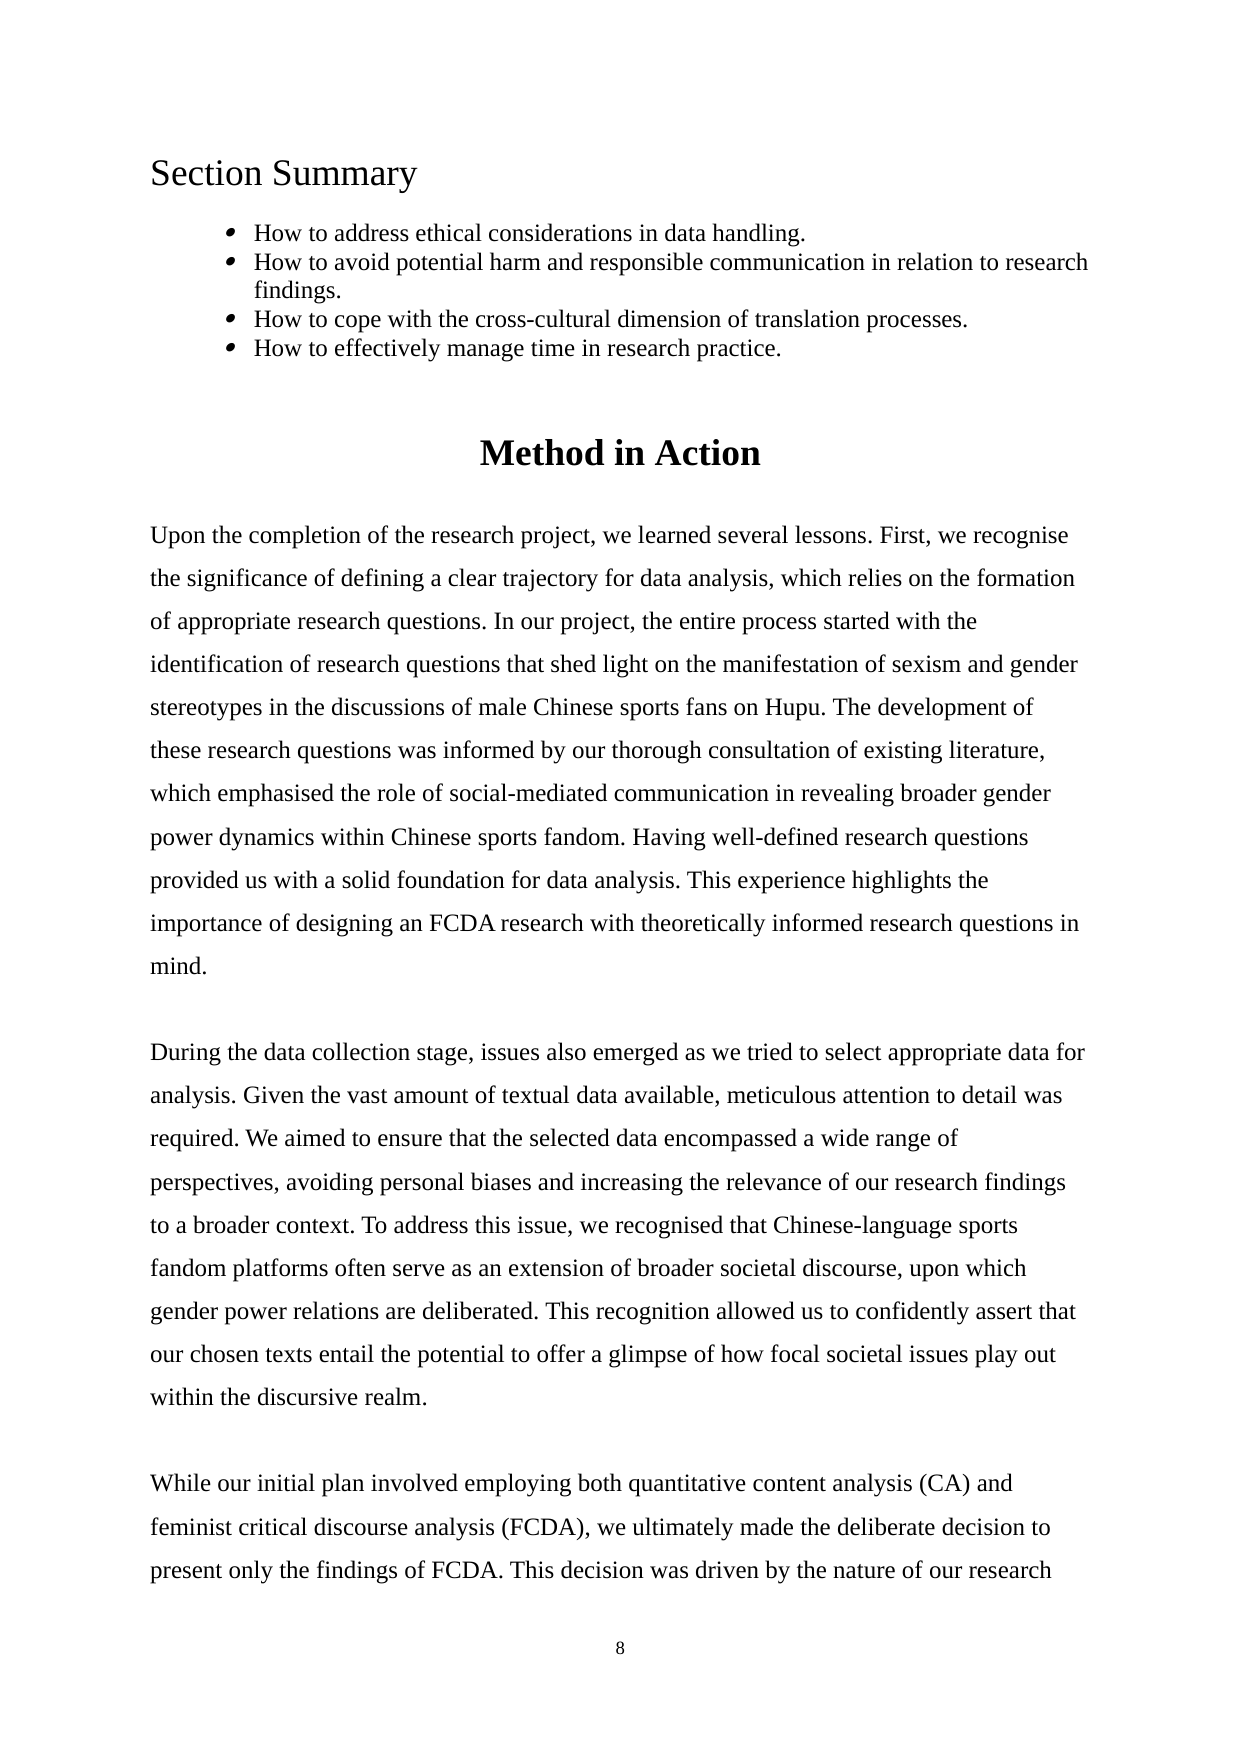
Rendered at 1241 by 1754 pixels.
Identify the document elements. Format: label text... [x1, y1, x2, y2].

text Upon the completion of the research project, we learned several lessons. First, we recognise the significance of defining a clear trajectory for data analysis, which relies on the formation of appropriate research questions. In our project, the entire process started with the identification of research questions that shed light on the manifestation of sexism and gender stereotypes in the discussions of male Chinese sports fans on Hupu. The development of these research questions was informed by our thorough consultation of existing literature, which emphasised the role of social-mediated communication in revealing broader gender power dynamics within Chinese sports fandom. Having well-defined research questions provided us with a solid foundation for data analysis. This experience highlights the importance of designing an FCDA research with theoretically informed research questions in mind. [150, 520, 1090, 980]
text Method in Action [150, 430, 1090, 473]
list How to address ethical considerations in data handling. [224, 218, 1090, 247]
text Section Summary [150, 150, 1090, 193]
list How to cope with the cross-cultural dimension of translation processes. [224, 304, 1090, 333]
text During the data collection stage, issues also emerged as we tried to select appropriate data for analysis. Given the vast amount of textual data available, meticulous attention to detail was required. We aimed to ensure that the selected data encompassed a wide range of perspectives, avoiding personal biases and increasing the relevance of our research findings to a broader context. To address this issue, we recognised that Chinese-language sports fandom platforms often serve as an extension of broader societal discourse, upon which gender power relations are deliberated. This recognition allowed us to confidently assert that our chosen texts entail the potential to offer a glimpse of how focal societal issues play out within the discursive realm. [150, 1037, 1090, 1411]
list How to avoid potential harm and responsible communication in relation to research findings. [224, 247, 1090, 304]
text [150, 1468, 1090, 1583]
list How to effectively manage time in research practice. [224, 333, 1090, 362]
